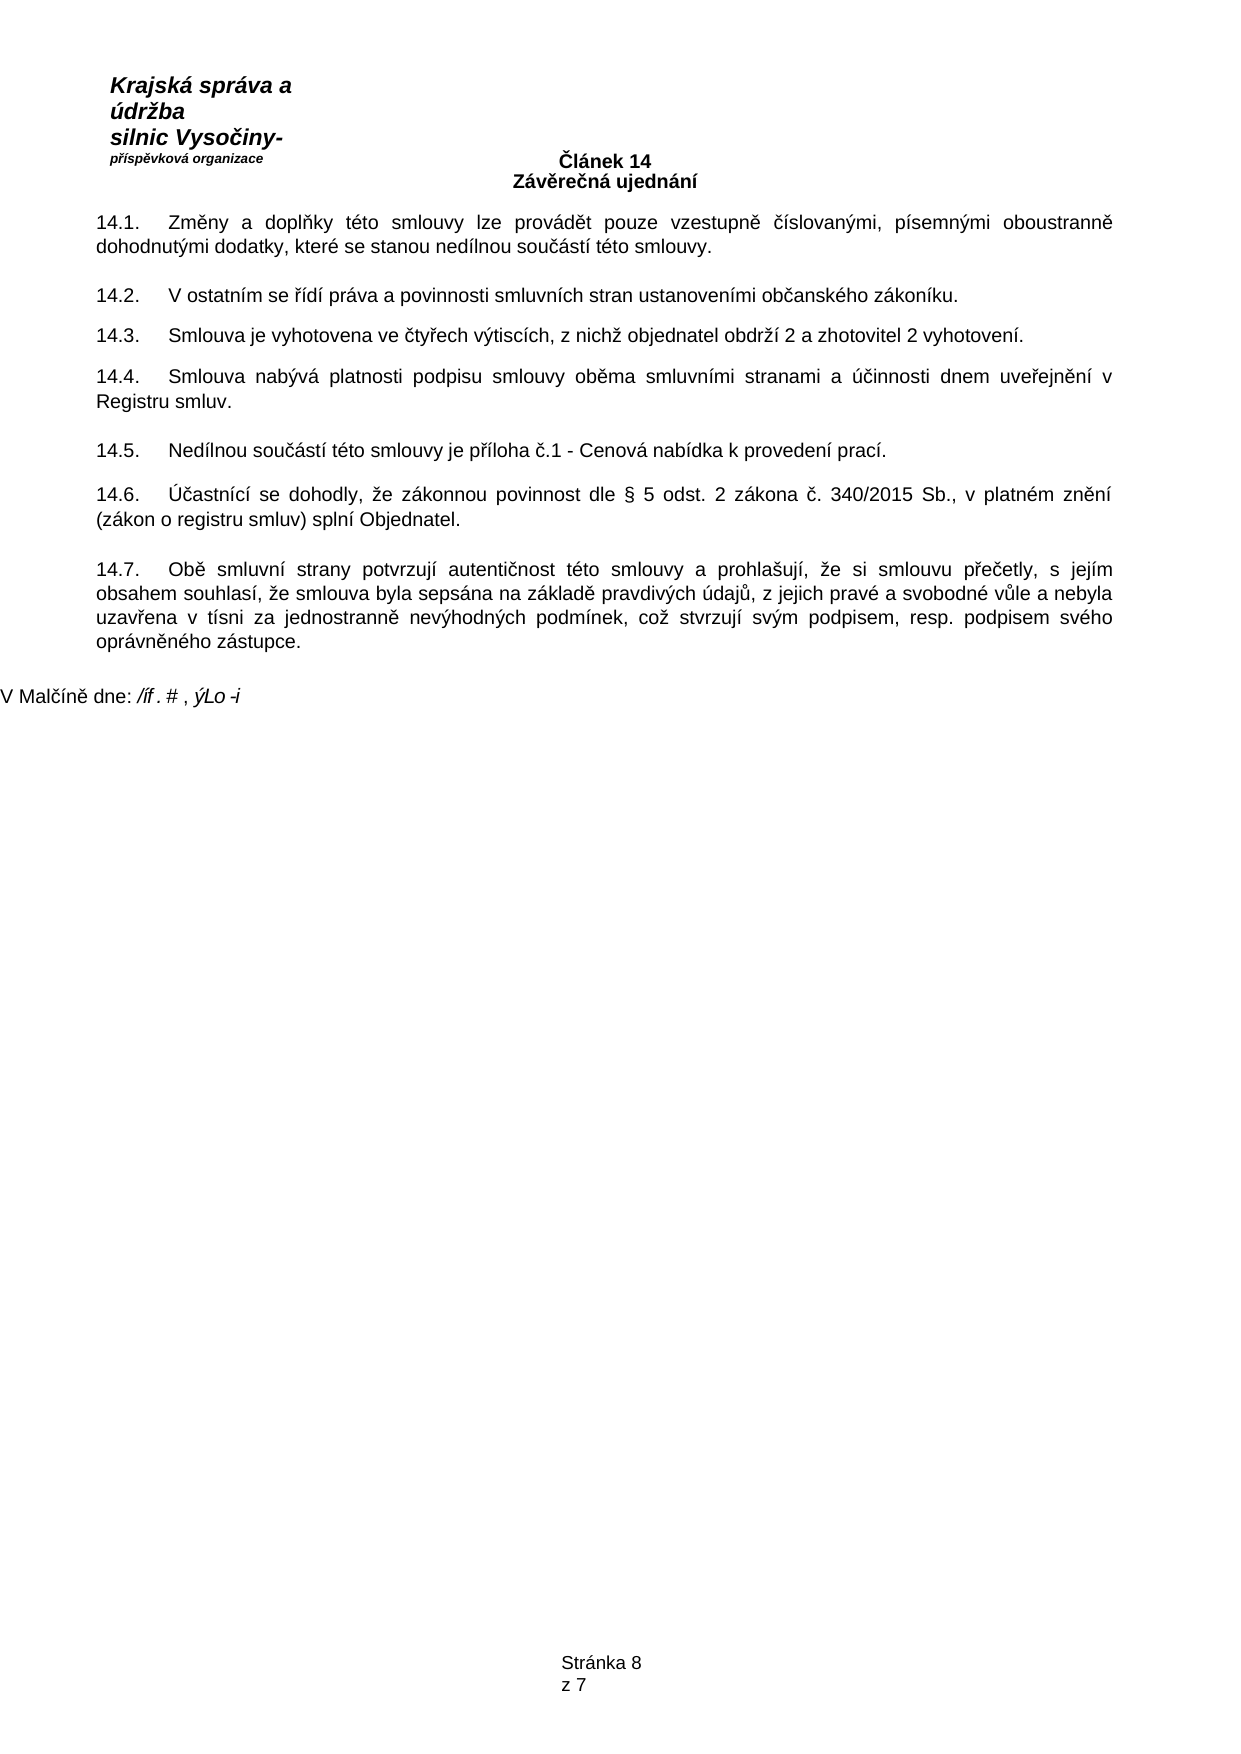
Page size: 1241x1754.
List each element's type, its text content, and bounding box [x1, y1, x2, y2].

text Článek 14 [96, 153, 1114, 173]
list Nedílnou součástí této smlouvy je příloha č.1 - Cenová nabídka k provedení prací. [96, 442, 1114, 462]
list V ostatním se řídí práva a povinnosti smluvních stran ustanoveními občanského zákoníku. [96, 286, 1114, 306]
list Smlouva nabývá platnosti podpisu smlouvy oběma smluvními stranami a účinnosti dnem uveřejnění v Registru smluv. [96, 364, 1114, 413]
text Závěrečná ujednání [96, 173, 1114, 193]
list Obě smluvní strany potvrzují autentičnost této smlouvy a prohlašují, že si smlouvu přečetly, s jejím obsahem souhlasí, že smlouva byla sepsána na základě pravdivých údajů, z jejich pravé a svobodné vůle a nebyla uzavřena v tísni za jednostranně nevýhodných podmínek, což stvrzují svým podpisem, resp. podpisem svého oprávněného zástupce. [96, 557, 1114, 653]
list Změny a doplňky této smlouvy lze provádět pouze vzestupně číslovanými, písemnými oboustranně dohodnutými dodatky, které se stanou nedílnou součástí této smlouvy. [96, 210, 1114, 258]
list Smlouva je vyhotovena ve čtyřech výtiscích, z nichž objednatel obdrží 2 a zhotovitel 2 vyhotovení. [96, 327, 1114, 347]
list Účastnící se dohodly, že zákonnou povinnost dle § 5 odst. 2 zákona č. 340/2015 Sb., v platném znění (zákon o registru smluv) splní Objednatel. [96, 481, 1114, 531]
